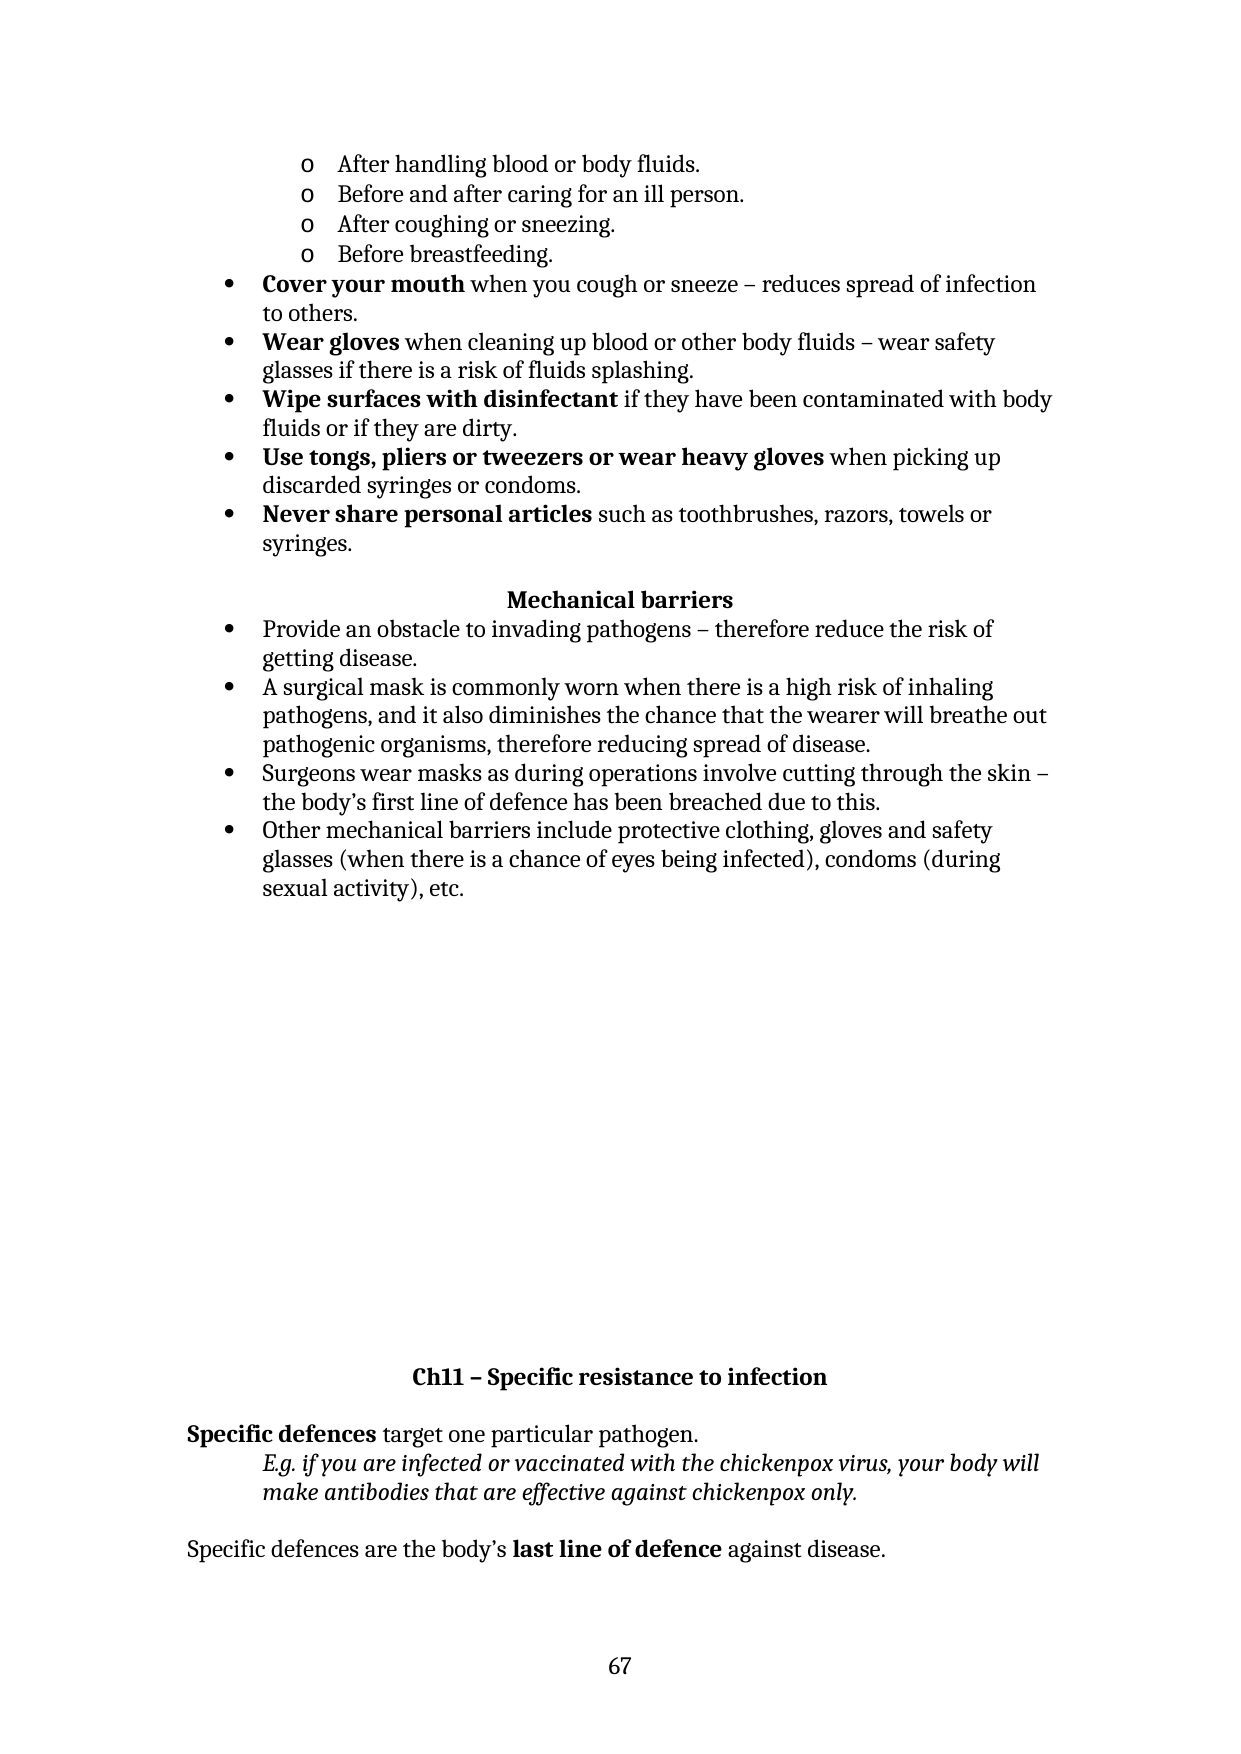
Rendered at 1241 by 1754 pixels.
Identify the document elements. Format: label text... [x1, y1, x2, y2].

list A surgical mask is commonly worn when there is a high risk of inhaling pathogens, and it also diminishes the chance that the wearer will breathe out pathogenic organisms, therefore reducing spread of disease. [225, 672, 1053, 759]
list Cover your mouth when you cough or sneeze – reduces spread of infection to others. [225, 270, 1053, 327]
list Wipe surfaces with disinfectant if they have been contaminated with body fluids or if they are dirty. [225, 385, 1053, 442]
list Use tongs, pliers or tweezers or wear heavy gloves when picking up discarded syringes or condoms. [225, 442, 1053, 500]
list After coughing or sneezing. [300, 210, 1053, 240]
list Before breastfeeding. [300, 240, 1053, 270]
list Other mechanical barriers include protective clothing, gloves and safety glasses (when there is a chance of eyes being infected), condoms (during sexual activity), etc. [225, 816, 1053, 902]
text Specific defences are the body’s last line of defence against disease. [187, 1535, 1053, 1564]
list Wear gloves when cleaning up blood or other body fluids – wear safety glasses if there is a risk of fluids splashing. [225, 327, 1053, 385]
list Provide an obstacle to invading pathogens – therefore reduce the risk of getting disease. [225, 615, 1053, 672]
text Specific defences target one particular pathogen. [187, 1420, 1053, 1449]
text E.g. if you are infected or vaccinated with the chickenpox virus, your body will make antibodies that are effective against chickenpox only. [262, 1449, 1053, 1506]
list Never share personal articles such as toothbrushes, razors, towels or syringes. [225, 500, 1053, 557]
text Ch11 – Specific resistance to infection [187, 1362, 1053, 1391]
text Mechanical barriers [187, 586, 1053, 615]
list After handling blood or body fluids. [300, 150, 1053, 180]
list Surgeons wear masks as during operations involve cutting through the skin – the body’s first line of defence has been breached due to this. [225, 759, 1053, 816]
list Before and after caring for an ill person. [300, 180, 1053, 210]
